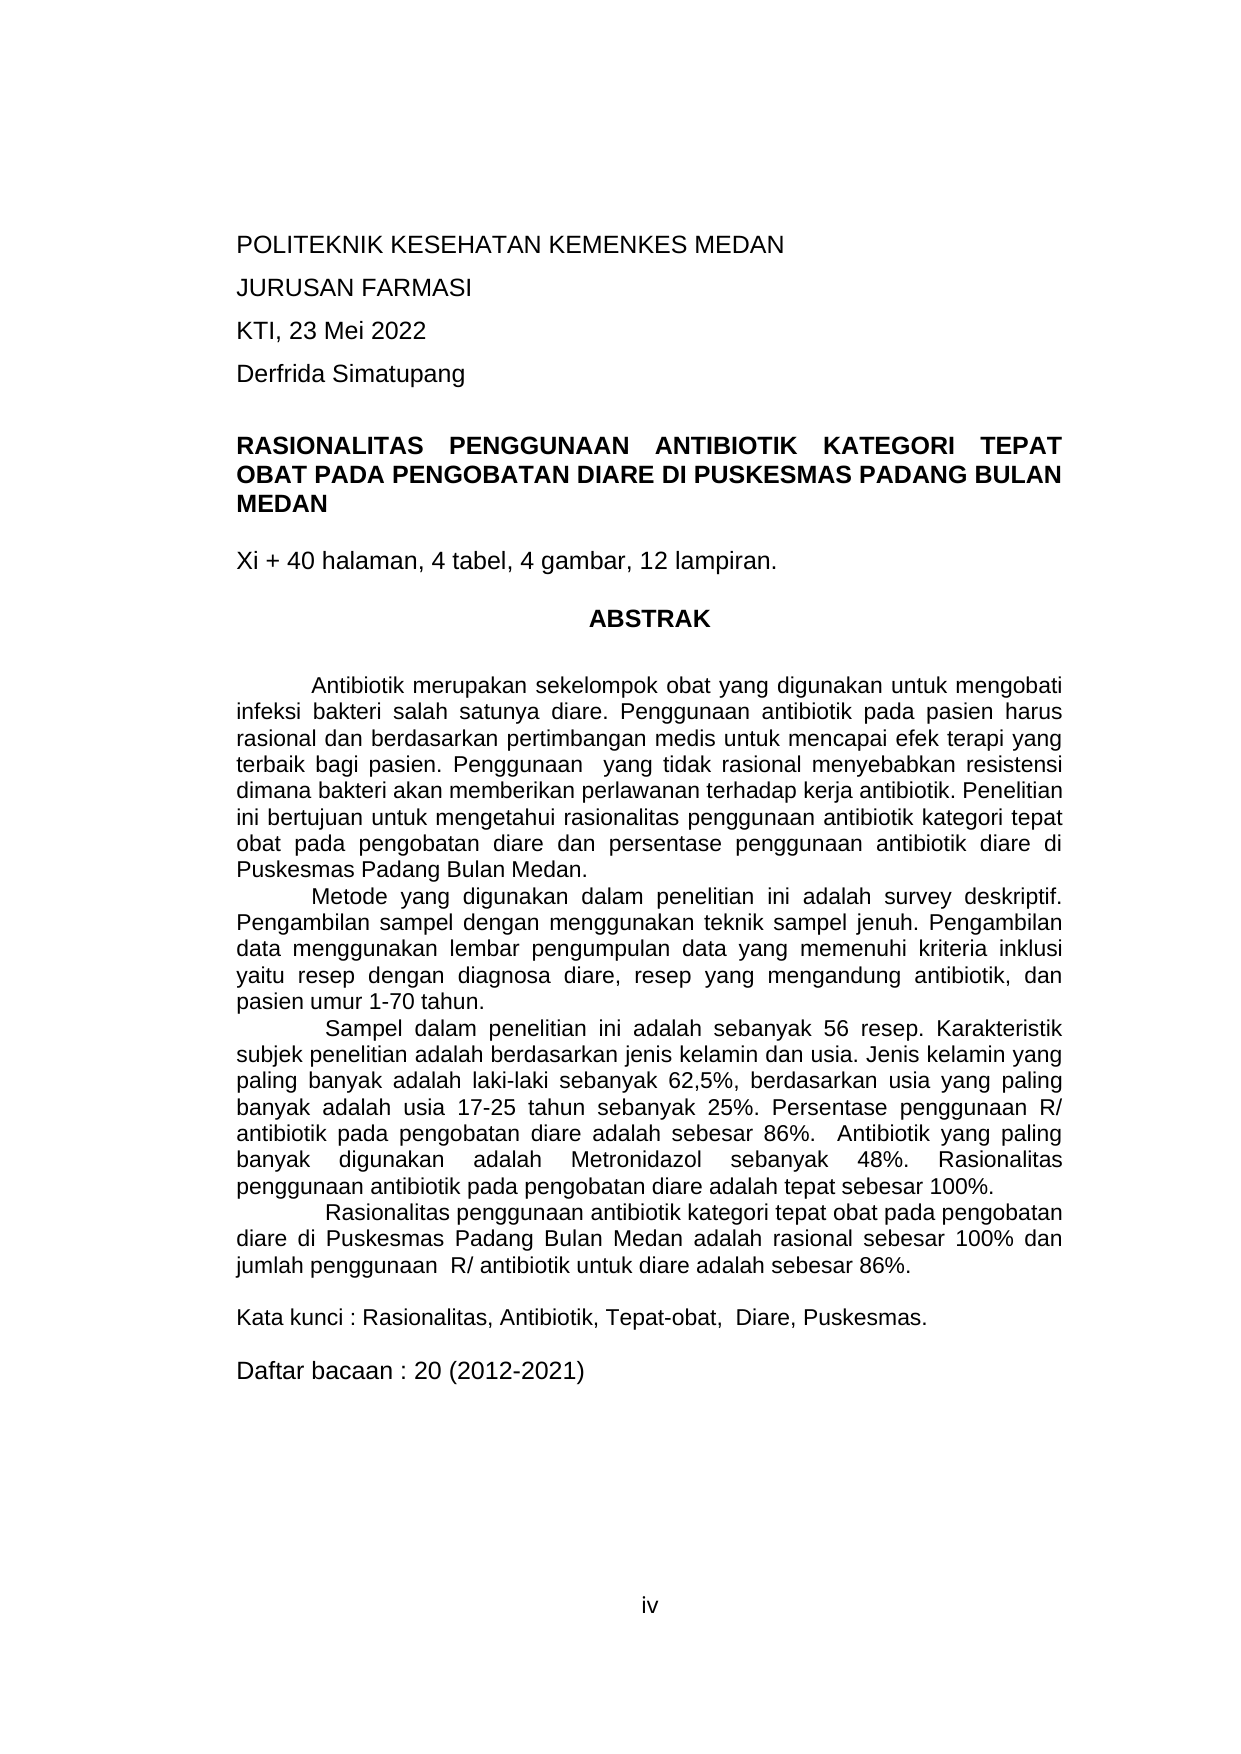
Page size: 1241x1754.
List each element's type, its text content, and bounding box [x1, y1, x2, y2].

text Rasionalitas penggunaan antibiotik kategori tepat obat pada pengobatan diare di Puskesmas Padang Bulan Medan adalah rasional sebesar 100% dan jumlah penggunaan R/ antibiotik untuk diare adalah sebesar 86%. [236, 1199, 1063, 1278]
text Derfrida Simatupang [236, 359, 1063, 388]
text KTI, 23 Mei 2022 [236, 316, 1063, 345]
text JURUSAN FARMASI [236, 273, 1063, 302]
text Xi + 40 halaman, 4 tabel, 4 gambar, 12 lampiran. [236, 546, 1063, 575]
text Antibiotik merupakan sekelompok obat yang digunakan untuk mengobati infeksi bakteri salah satunya diare. Penggunaan antibiotik pada pasien harus rasional dan berdasarkan pertimbangan medis untuk mencapai efek terapi yang terbaik bagi pasien. Penggunaan yang tidak rasional menyebabkan resistensi dimana bakteri akan memberikan perlawanan terhadap kerja antibiotik. Penelitian ini bertujuan untuk mengetahui rasionalitas penggunaan antibiotik kategori tepat obat pada pengobatan diare dan persentase penggunaan antibiotik diare di Puskesmas Padang Bulan Medan. [236, 672, 1063, 883]
text RASIONALITAS PENGGUNAAN ANTIBIOTIK KATEGORI TEPAT OBAT PADA PENGOBATAN DIARE DI PUSKESMAS PADANG BULAN MEDAN [236, 431, 1063, 517]
text Sampel dalam penelitian ini adalah sebanyak 56 resep. Karakteristik subjek penelitian adalah berdasarkan jenis kelamin dan usia. Jenis kelamin yang paling banyak adalah laki-laki sebanyak 62,5%, berdasarkan usia yang paling banyak adalah usia 17-25 tahun sebanyak 25%. Persentase penggunaan R/ antibiotik pada pengobatan diare adalah sebesar 86%. Antibiotik yang paling banyak digunakan adalah Metronidazol sebanyak 48%. Rasionalitas penggunaan antibiotik pada pengobatan diare adalah tepat sebesar 100%. [236, 1014, 1063, 1199]
text Metode yang digunakan dalam penelitian ini adalah survey deskriptif. Pengambilan sampel dengan menggunakan teknik sampel jenuh. Pengambilan data menggunakan lembar pengumpulan data yang memenuhi kriteria inklusi yaitu resep dengan diagnosa diare, resep yang mengandung antibiotik, dan pasien umur 1-70 tahun. [236, 883, 1063, 1014]
text Kata kunci : Rasionalitas, Antibiotik, Tepat-obat, Diare, Puskesmas. [236, 1304, 1063, 1331]
text Daftar bacaan : 20 (2012-2021) [236, 1356, 1063, 1384]
text POLITEKNIK KESEHATAN KEMENKES MEDAN [236, 230, 1063, 259]
text ABSTRAK [236, 604, 1063, 632]
